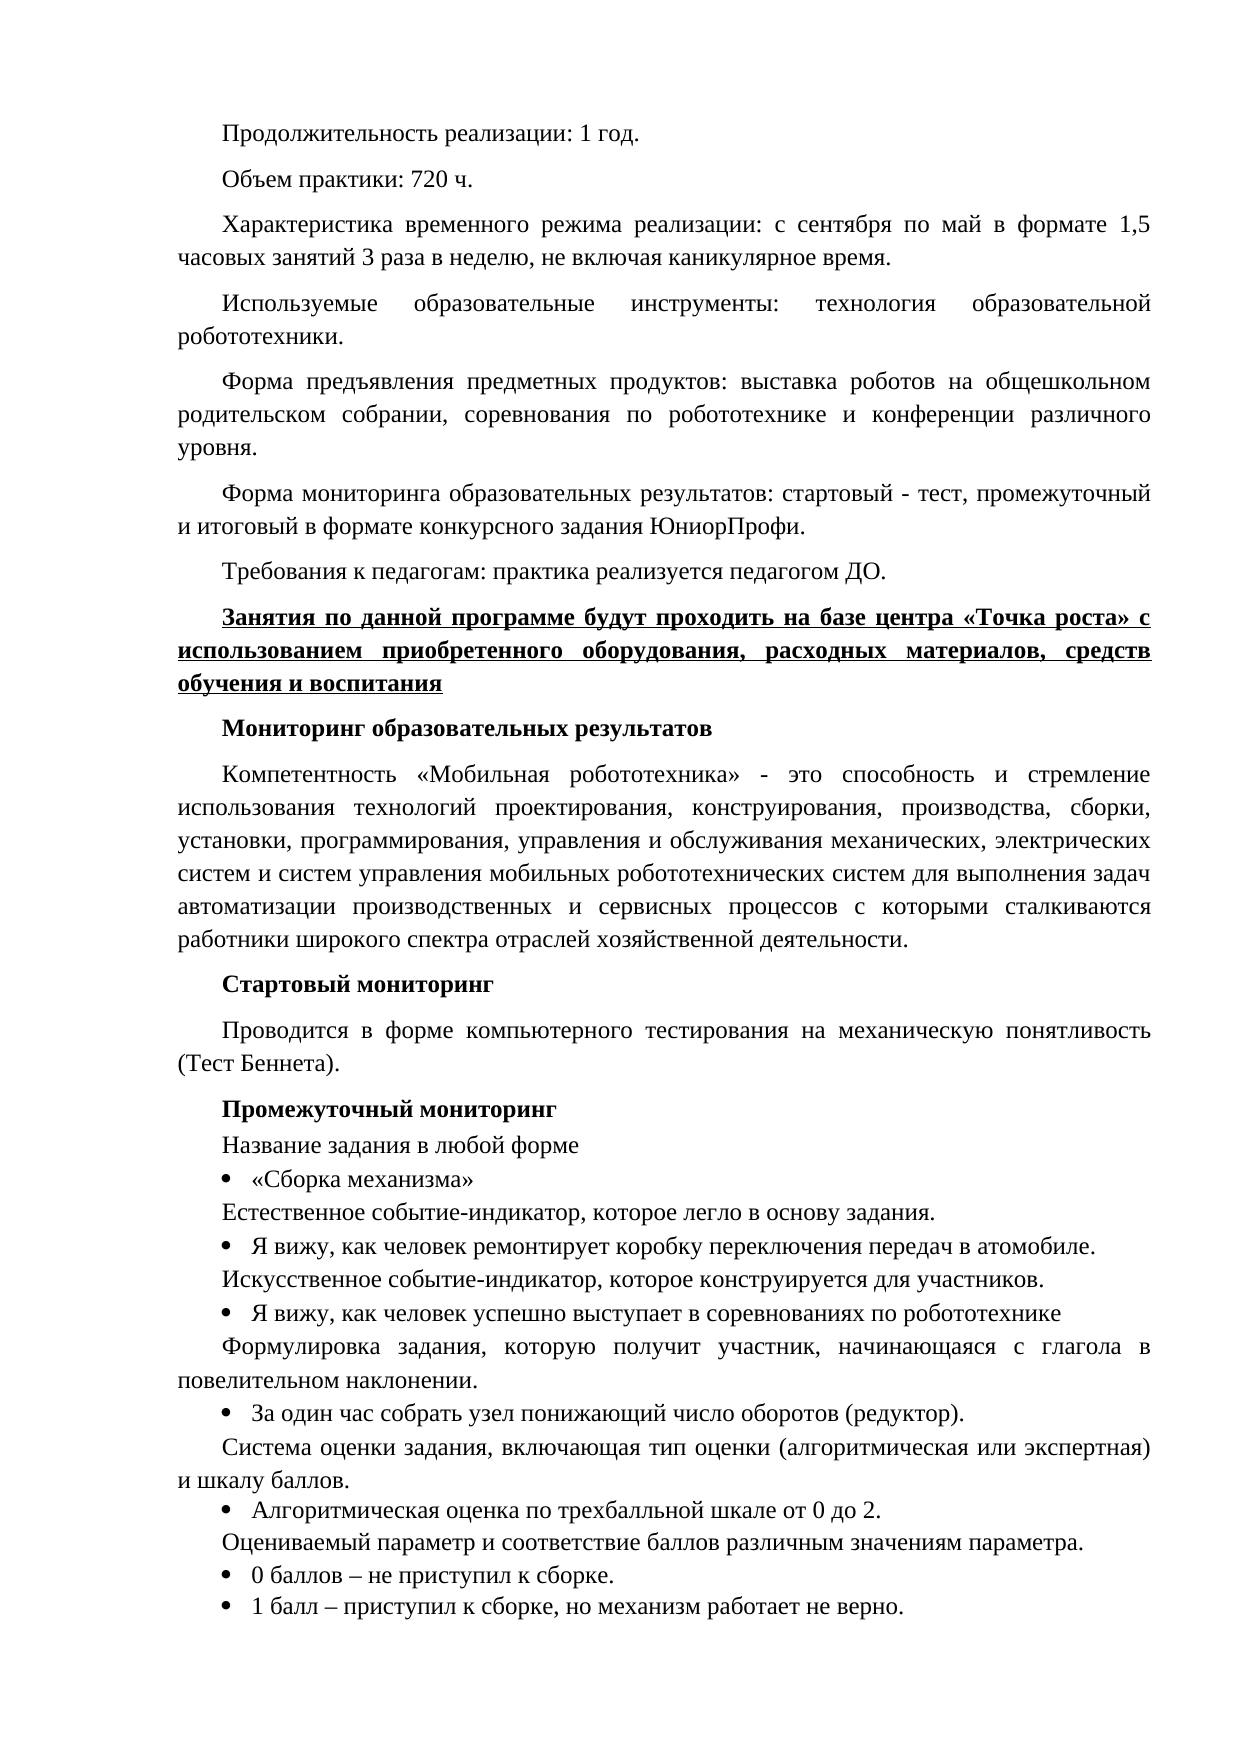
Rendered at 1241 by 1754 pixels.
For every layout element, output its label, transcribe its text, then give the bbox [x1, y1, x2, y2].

text Занятия по данной программе будут проходить на базе центра «Точка роста» с использованием приобретенного оборудования, расходных материалов, средств обучения и воспитания [177, 602, 1152, 660]
text Название задания в любой форме [177, 1127, 1152, 1160]
list Я вижу, как человек ремонтирует коробку переключения передач в атомобиле. [177, 1227, 1152, 1261]
text Требования к педагогам: практика реализуется педагогом ДО. [177, 556, 1152, 585]
list За один час собрать узел понижающий число оборотов (редуктор). [177, 1395, 1152, 1428]
text Компетентность «Мобильная робототехника» - это способность и стремление использования технологий проектирования, конструирования, производства, сборки, установки, программирования, управления и обслуживания механических, электрических систем и систем управления мобильных робототехнических систем для выполнения задач автоматизации производственных и сервисных процессов с которыми сталкиваются работники широкого спектра отраслей хозяйственной деятельности. [177, 759, 1152, 953]
text Форма предъявления предметных продуктов: выставка роботов на общешкольном родительском собрании, соревнования по робототехнике и конференции различного уровня. [177, 366, 1152, 461]
text Система оценки задания, включающая тип оценки (алгоритмическая или экспертная) и шкалу баллов. [177, 1428, 1152, 1496]
text Продолжительность реализации: 1 год. [177, 118, 1152, 147]
text Форма мониторинга образовательных результатов: стартовый - тест, промежуточный и итоговый в формате конкурсного задания ЮниорПрофи. [177, 478, 1152, 539]
text Характеристика временного режима реализации: с сентября по май в формате 1,5 часовых занятий 3 раза в неделю, не включая каникулярное время. [177, 209, 1152, 271]
list 1 балл – приступил к сборке, но механизм работает не верно. [177, 1591, 1152, 1619]
text Используемые образовательные инструменты: технология образовательной робототехники. [177, 288, 1152, 349]
text Занятия по данной программе будут проходить на базе центра «Точка роста» с использованием приобретенного оборудования, расходных материалов, средств обучения и воспитания [177, 661, 1152, 697]
list «Сборка механизма» [177, 1160, 1152, 1194]
text Промежуточный мониторинг [177, 1094, 1152, 1122]
text Оцениваемый параметр и соответствие баллов различным значениям параметра. [177, 1527, 1152, 1555]
text Естественное событие-индикатор, которое легло в основу задания. [177, 1194, 1152, 1227]
text Искусственное событие-индикатор, которое конструируется для участников. [177, 1261, 1152, 1294]
text Формулировка задания, которую получит участник, начинающаяся с глагола в повелительном наклонении. [177, 1328, 1152, 1395]
list Я вижу, как человек успешно выступает в соревнованиях по робототехнике [177, 1294, 1152, 1328]
text Стартовый мониторинг [177, 969, 1152, 998]
list 0 баллов – не приступил к сборке. [177, 1560, 1152, 1588]
text Проводится в форме компьютерного тестирования на механическую понятливость (Тест Беннета). [177, 1015, 1152, 1077]
list Алгоритмическая оценка по трехбалльной шкале от 0 до 2. [177, 1496, 1152, 1524]
text Объем практики: 720 ч. [177, 164, 1152, 192]
text Мониторинг образовательных результатов [177, 713, 1152, 742]
